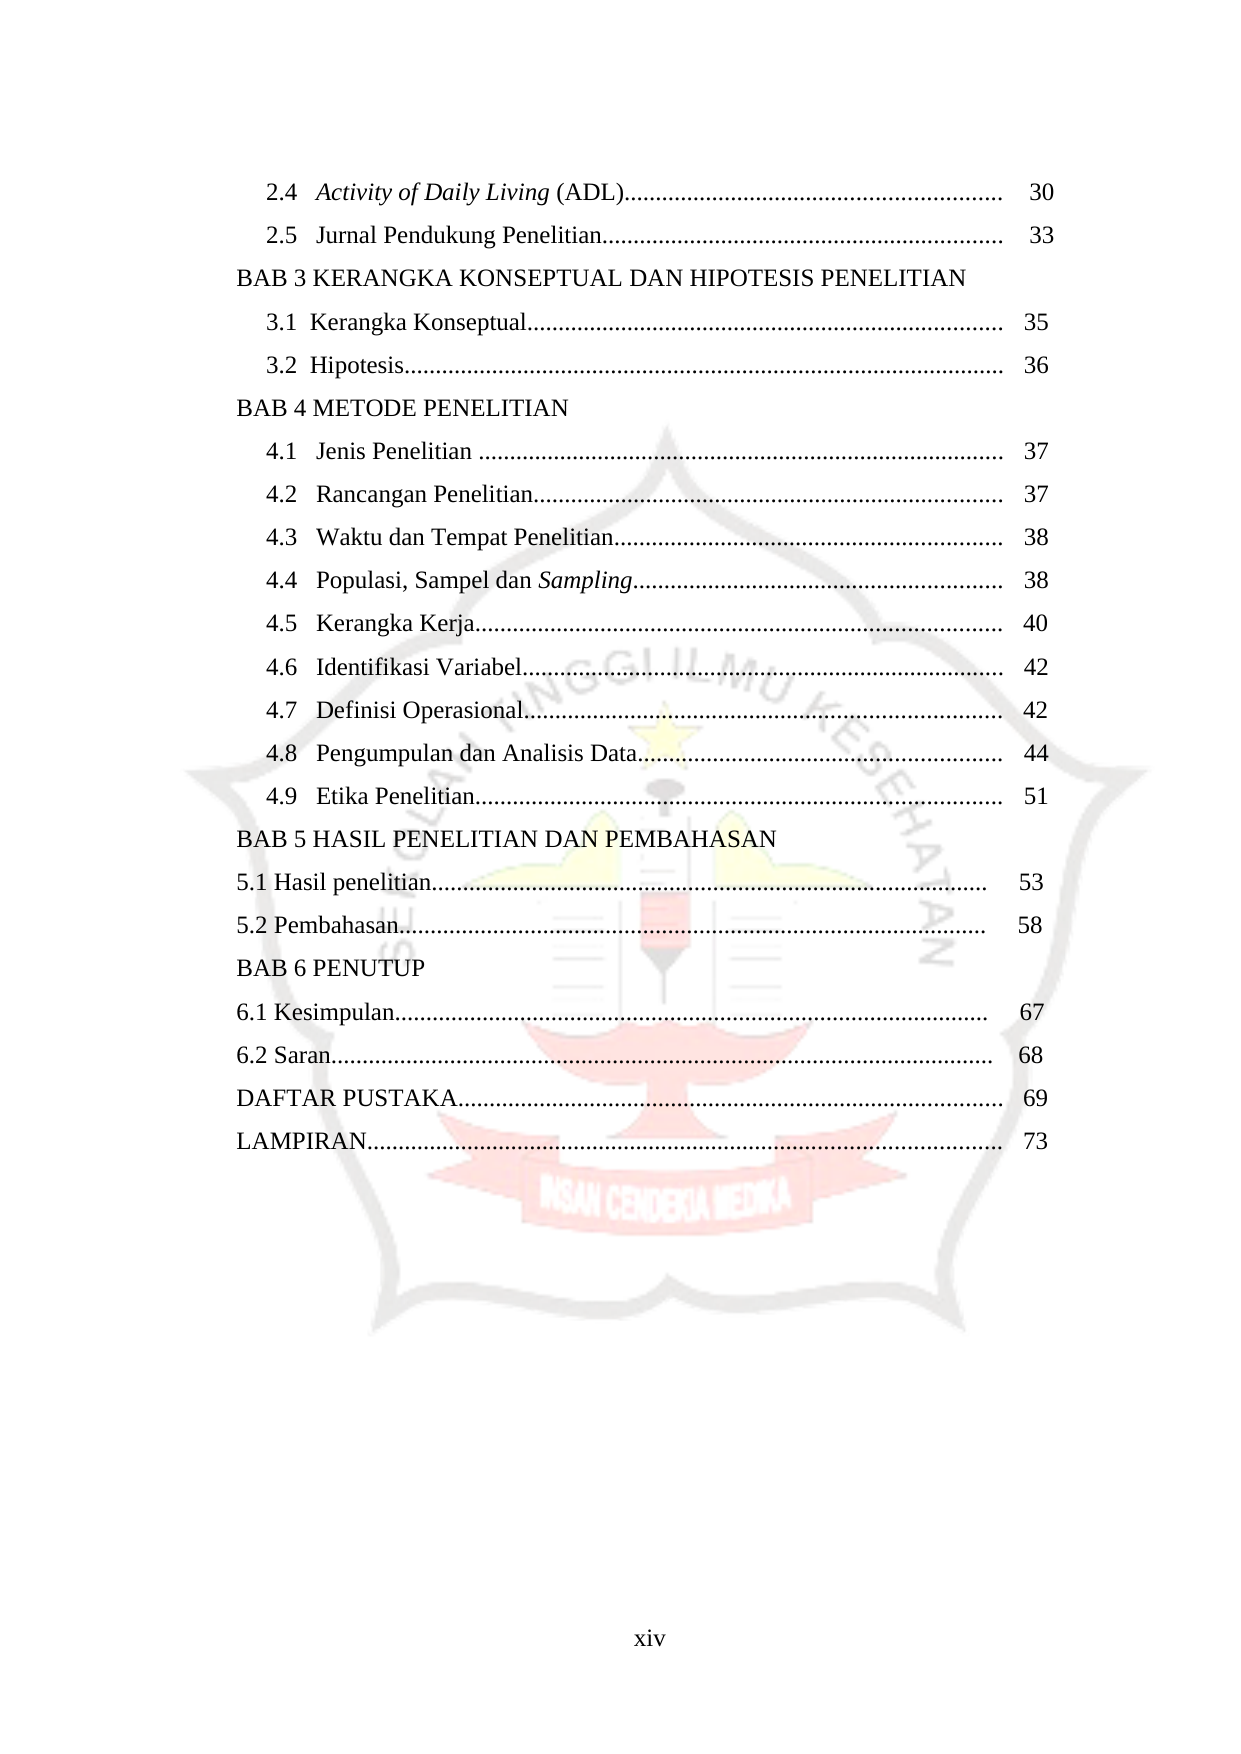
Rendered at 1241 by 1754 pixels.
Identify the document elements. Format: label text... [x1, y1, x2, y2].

text 4.8 Pengumpulan dan Analisis Data 44 [266, 738, 1063, 767]
text 4.5 Kerangka Kerja 40 4.6 Identifikasi Variabel 42 [266, 608, 1063, 680]
text BAB 6 PENUTUP [236, 953, 1063, 982]
text 5.1 Hasil penelitian......................................................................................... 53 [236, 867, 1063, 896]
text 4.2 Rancangan Penelitian 37 [266, 479, 1063, 508]
text 4.7 Definisi Operasional 42 [266, 695, 1063, 723]
text BAB 4 METODE PENELITIAN [236, 393, 1063, 422]
text 2.5 Jurnal Pendukung Penelitian 33 [266, 220, 1063, 249]
text 4.3 Waktu dan Tempat Penelitian 38 [266, 522, 1063, 551]
text 4.1 Jenis Penelitian 37 [266, 436, 1063, 465]
text 6.1 Kesimpulan............................................................................................... 67 [236, 997, 1063, 1025]
text 3.2 Hipotesis 36 [266, 350, 1063, 378]
text 5.2 Pembahasan.............................................................................................. 58 [236, 910, 1063, 939]
text LAMPIRAN 73 [236, 1126, 1063, 1155]
text 6.2 Saran.......................................................................................................... 68 [236, 1040, 1063, 1068]
text BAB 5 HASIL PENELITIAN DAN PEMBAHASAN [236, 824, 1063, 853]
text BAB 3 KERANGKA KONSEPTUAL DAN HIPOTESIS PENELITIAN [236, 263, 1063, 292]
text 4.4 Populasi, Sampel dan Sampling 38 [266, 565, 1063, 594]
text 2.4 Activity of Daily Living (ADL) 30 [266, 177, 1063, 206]
text 3.1 Kerangka Konseptual 35 [266, 307, 1063, 335]
text DAFTAR PUSTAKA 69 [236, 1083, 1063, 1112]
text 4.9 Etika Penelitian 51 [266, 781, 1063, 810]
